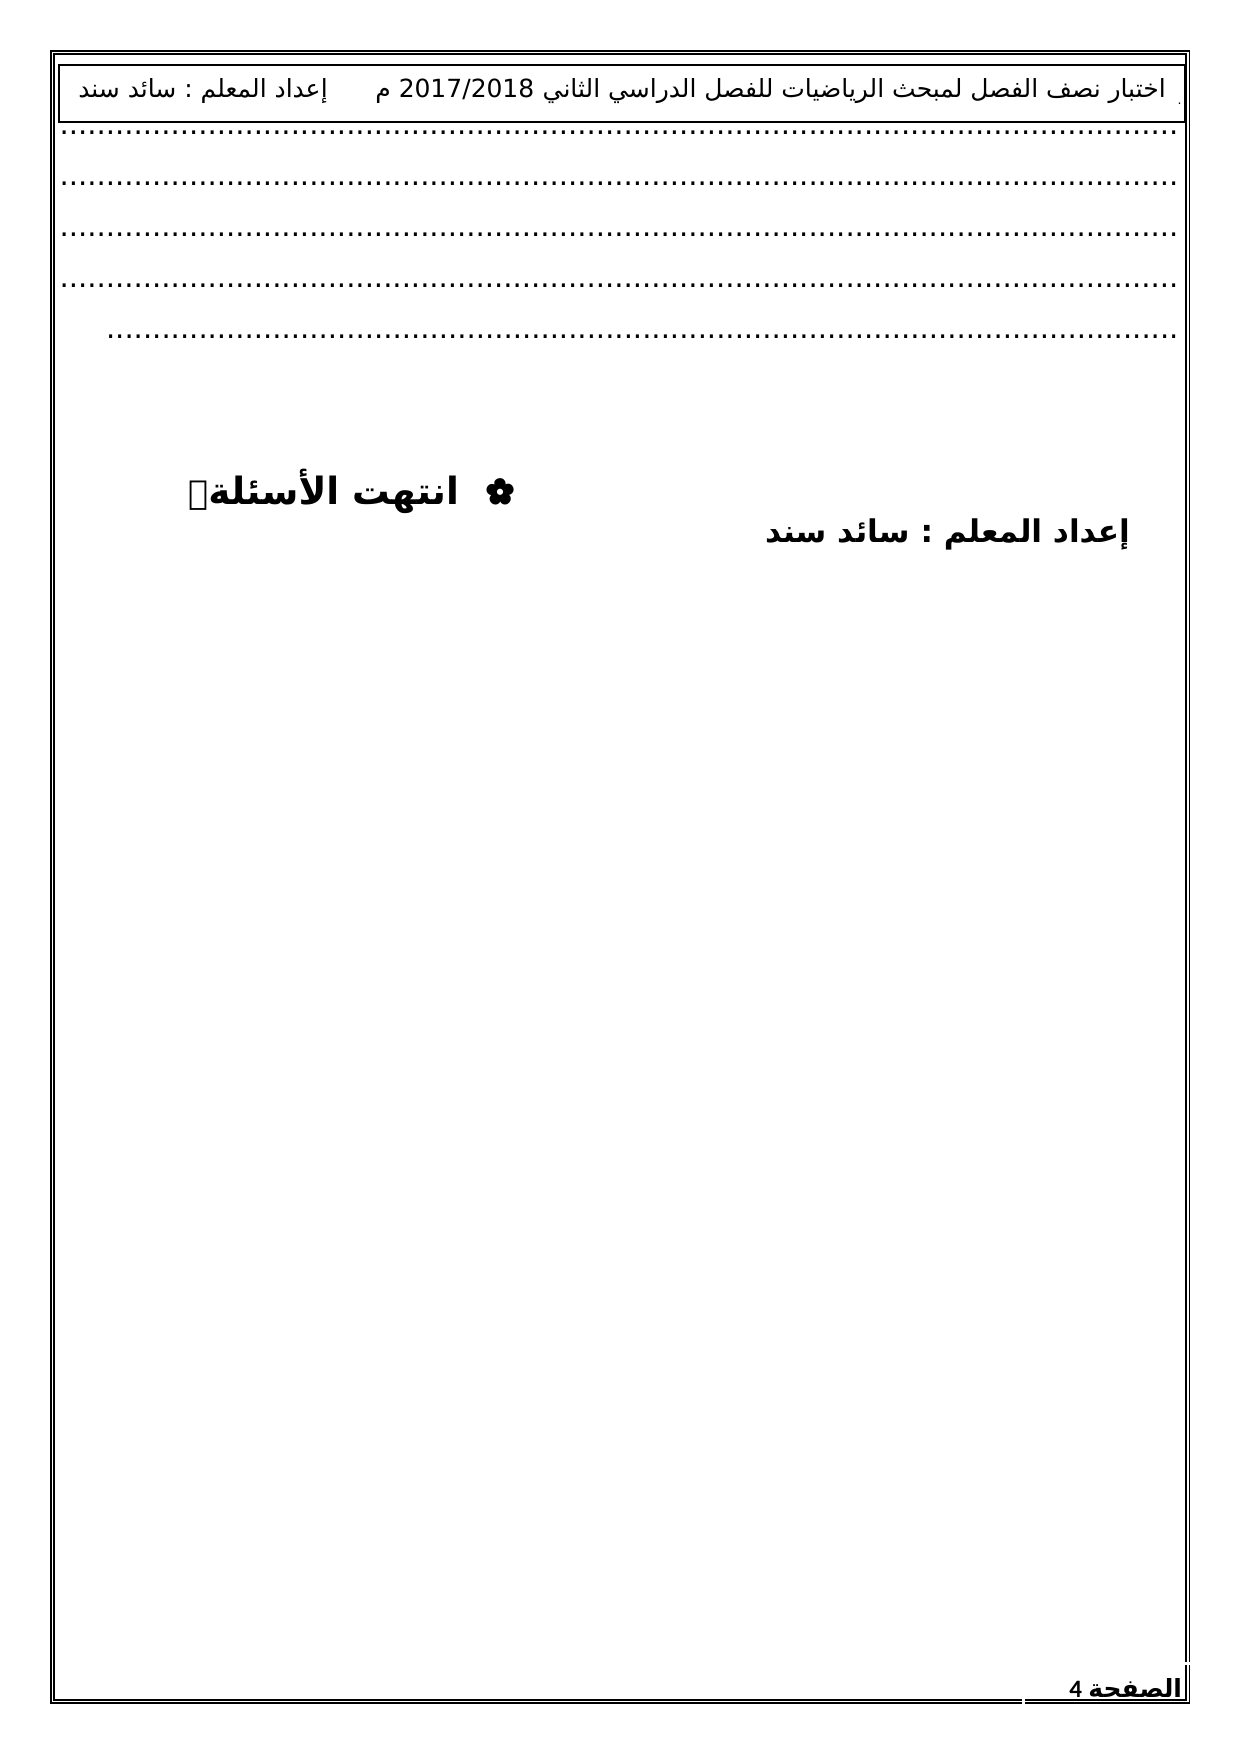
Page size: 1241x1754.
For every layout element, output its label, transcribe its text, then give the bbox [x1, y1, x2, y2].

text ........................................................................................................................................................................................................................................................................................................................................................................................................................................................................................................................................................................................................................ [59, 108, 1181, 345]
